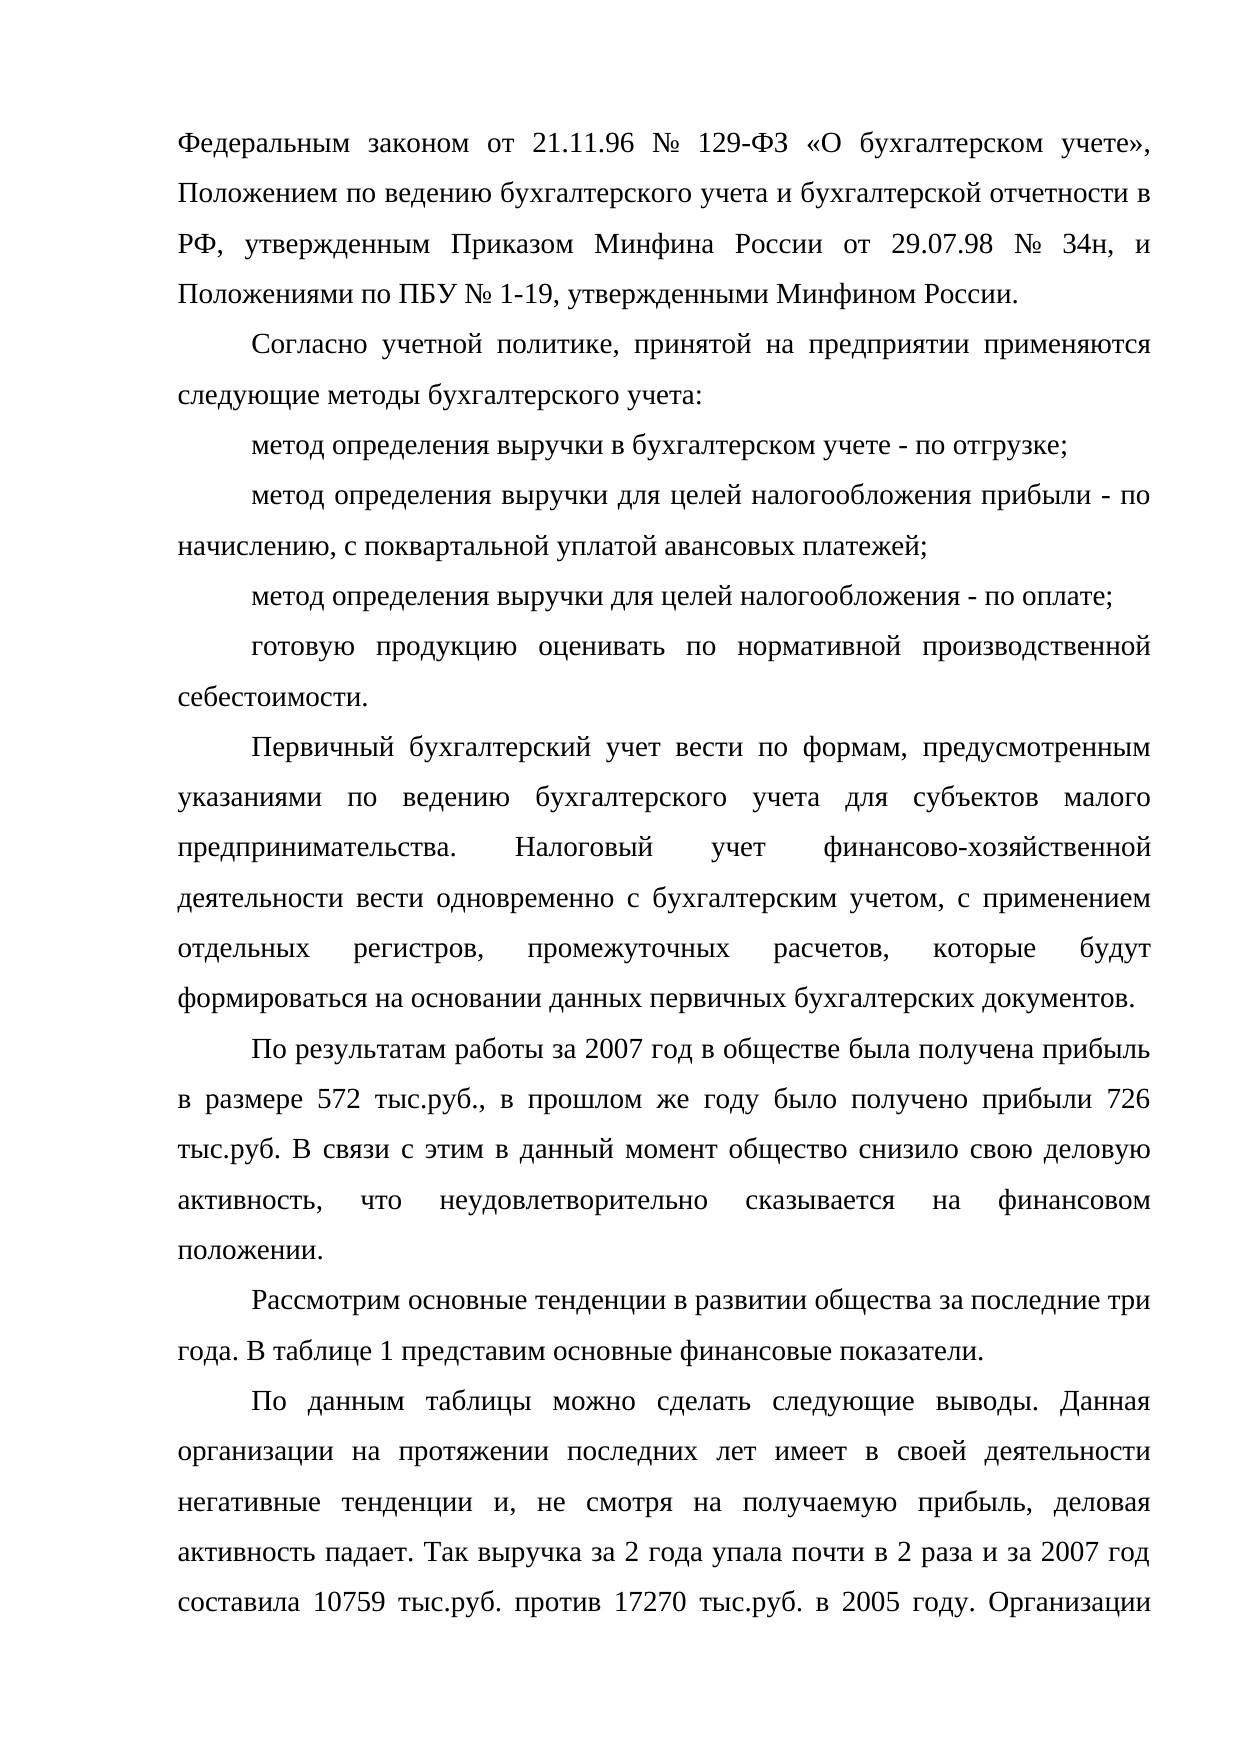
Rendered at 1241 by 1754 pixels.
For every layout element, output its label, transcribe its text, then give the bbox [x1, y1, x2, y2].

text метод определения выручки для целей налогообложения - по оплате; [177, 578, 1152, 612]
text метод определения выручки в бухгалтерском учете - по отгрузке; [177, 427, 1152, 461]
text По результатам работы за 2007 год в обществе была получена прибыль в размере 572 тыс.руб., в прошлом же году было получено прибыли 726 тыс.руб. В связи с этим в данный момент общество снизило свою деловую активность, что неудовлетворительно сказывается на финансовом положении. [177, 1031, 1152, 1266]
text метод определения выручки для целей налогообложения прибыли - по начислению, с поквартальной уплатой авансовых платежей; [177, 477, 1152, 561]
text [177, 1383, 1152, 1618]
text Согласно учетной политике, принятой на предприятии применяются следующие методы бухгалтерского учета: [177, 326, 1152, 410]
text готовую продукцию оценивать по нормативной производственной себестоимости. [177, 628, 1152, 712]
text Рассмотрим основные тенденции в развитии общества за последние три года. В таблице 1 представим основные финансовые показатели. [177, 1282, 1152, 1366]
text Первичный бухгалтерский учет вести по формам, предусмотренным указаниями по ведению бухгалтерского учета для субъектов малого предпринимательства. Налоговый учет финансово-хозяйственной деятельности вести одновременно с бухгалтерским учетом, с применением отдельных регистров, промежуточных расчетов, которые будут формироваться на основании данных первичных бухгалтерских документов. [177, 729, 1152, 1014]
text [177, 125, 1152, 310]
